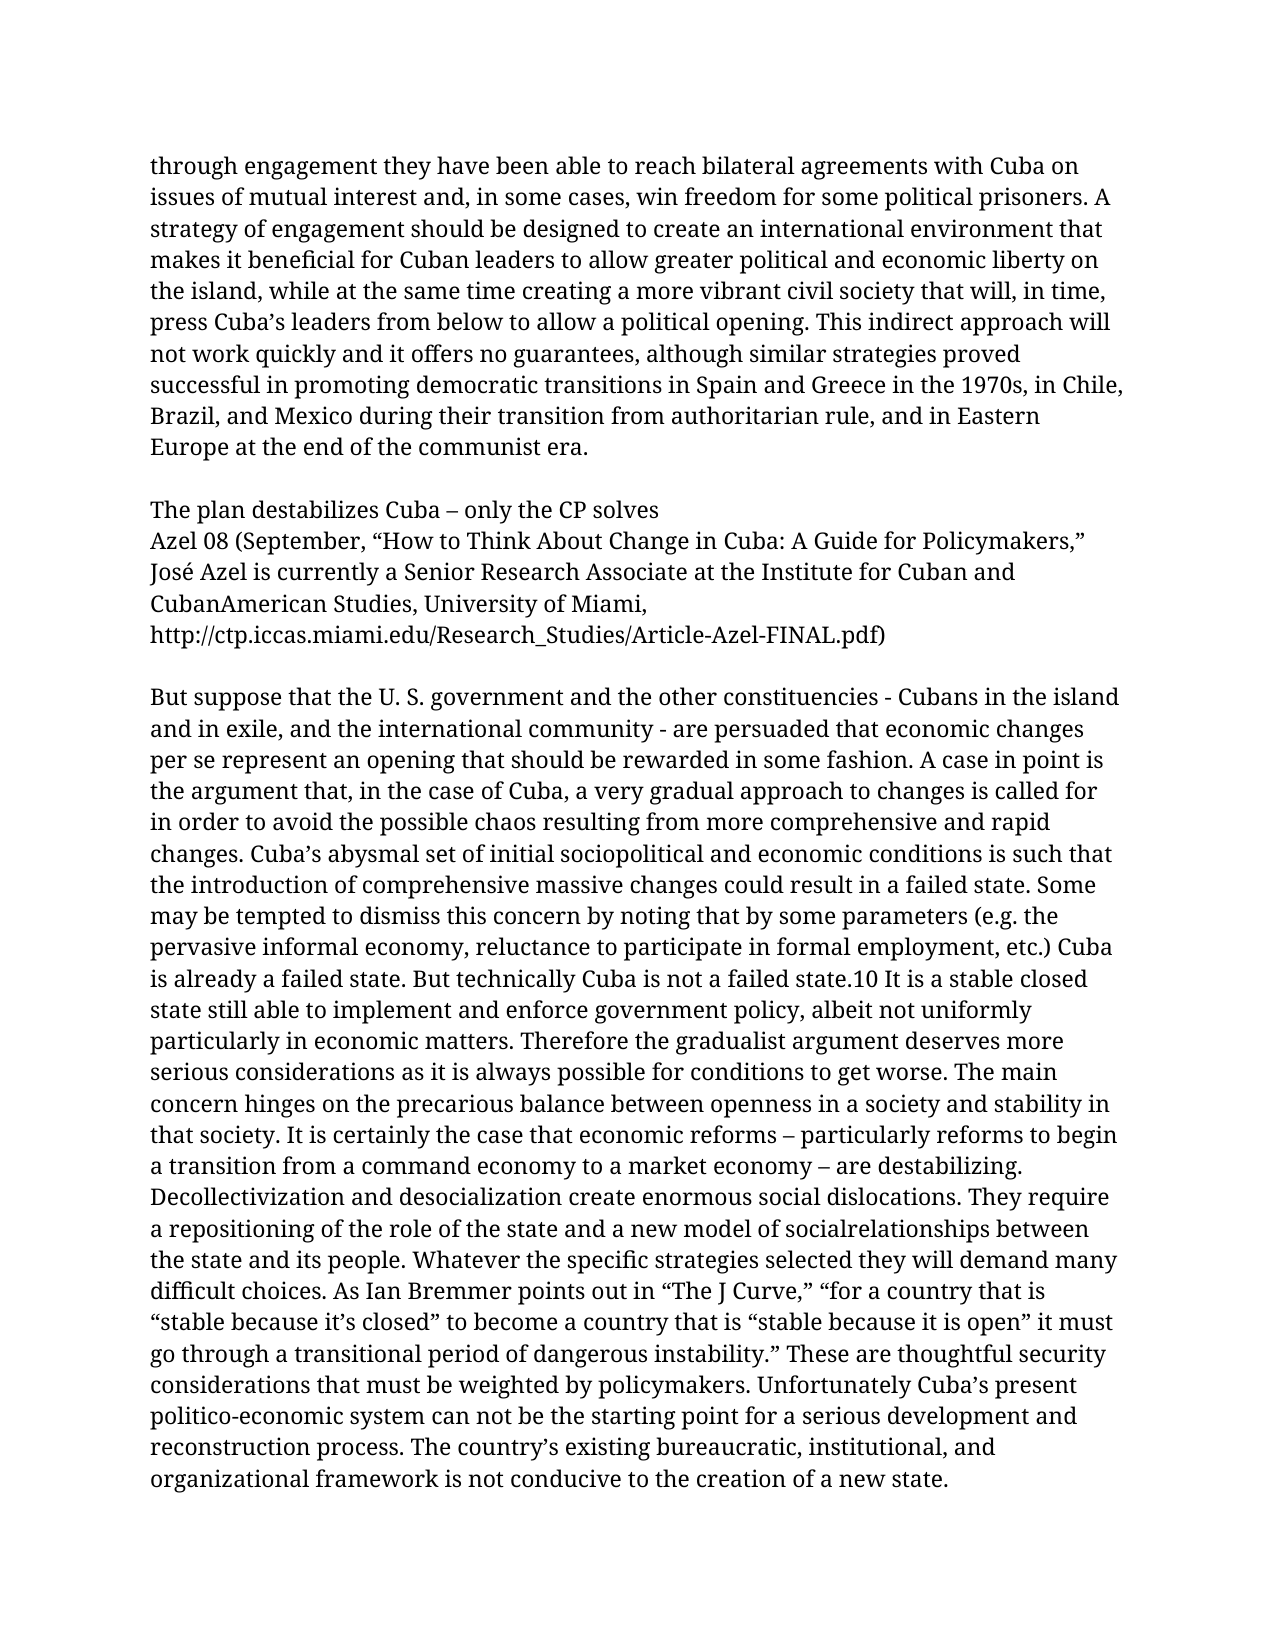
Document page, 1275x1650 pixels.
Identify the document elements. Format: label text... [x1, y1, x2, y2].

text The plan destabilizes Cuba – only the CP solves [150, 494, 1125, 525]
text Azel 08 (September, “How to Think About Change in Cuba: A Guide for Policymakers,” José Azel is currently a Senior Research Associate at the Institute for Cuban and CubanAmerican Studies, University of Miami, http://ctp.iccas.miami.edu/Research_Studies/Article-Azel-FINAL.pdf) [150, 525, 1125, 650]
text But suppose that the U. S. government and the other constituencies - Cubans in the island and in exile, and the international community - are persuaded that economic changes per se represent an opening that should be rewarded in some fashion. A case in point is the argument that, in the case of Cuba, a very gradual approach to changes is called for in order to avoid the possible chaos resulting from more comprehensive and rapid changes. Cuba’s abysmal set of initial sociopolitical and economic conditions is such that the introduction of comprehensive massive changes could result in a failed state. Some may be tempted to dismiss this concern by noting that by some parameters (e.g. the pervasive informal economy, reluctance to participate in formal employment, etc.) Cuba is already a failed state. But technically Cuba is not a failed state.10 It is a stable closed state still able to implement and enforce government policy, albeit not uniformly particularly in economic matters. Therefore the gradualist argument deserves more serious considerations as it is always possible for conditions to get worse. The main concern hinges on the precarious balance between openness in a society and stability in that society. It is certainly the case that economic reforms – particularly reforms to begin a transition from a command economy to a market economy – are destabilizing. Decollectivization and desocialization create enormous social dislocations. They require a repositioning of the role of the state and a new model of socialrelationships between the state and its people. Whatever the specific strategies selected they will demand many difficult choices. As Ian Bremmer points out in “The J Curve,” “for a country that is “stable because it’s closed” to become a country that is “stable because it is open” it must go through a transitional period of dangerous instability.” These are thoughtful security considerations that must be weighted by policymakers. Unfortunately Cuba’s present politico-economic system can not be the starting point for a serious development and reconstruction process. The country’s existing bureaucratic, institutional, and organizational framework is not conducive to the creation of a new state. [150, 681, 1125, 1494]
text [150, 150, 1125, 462]
